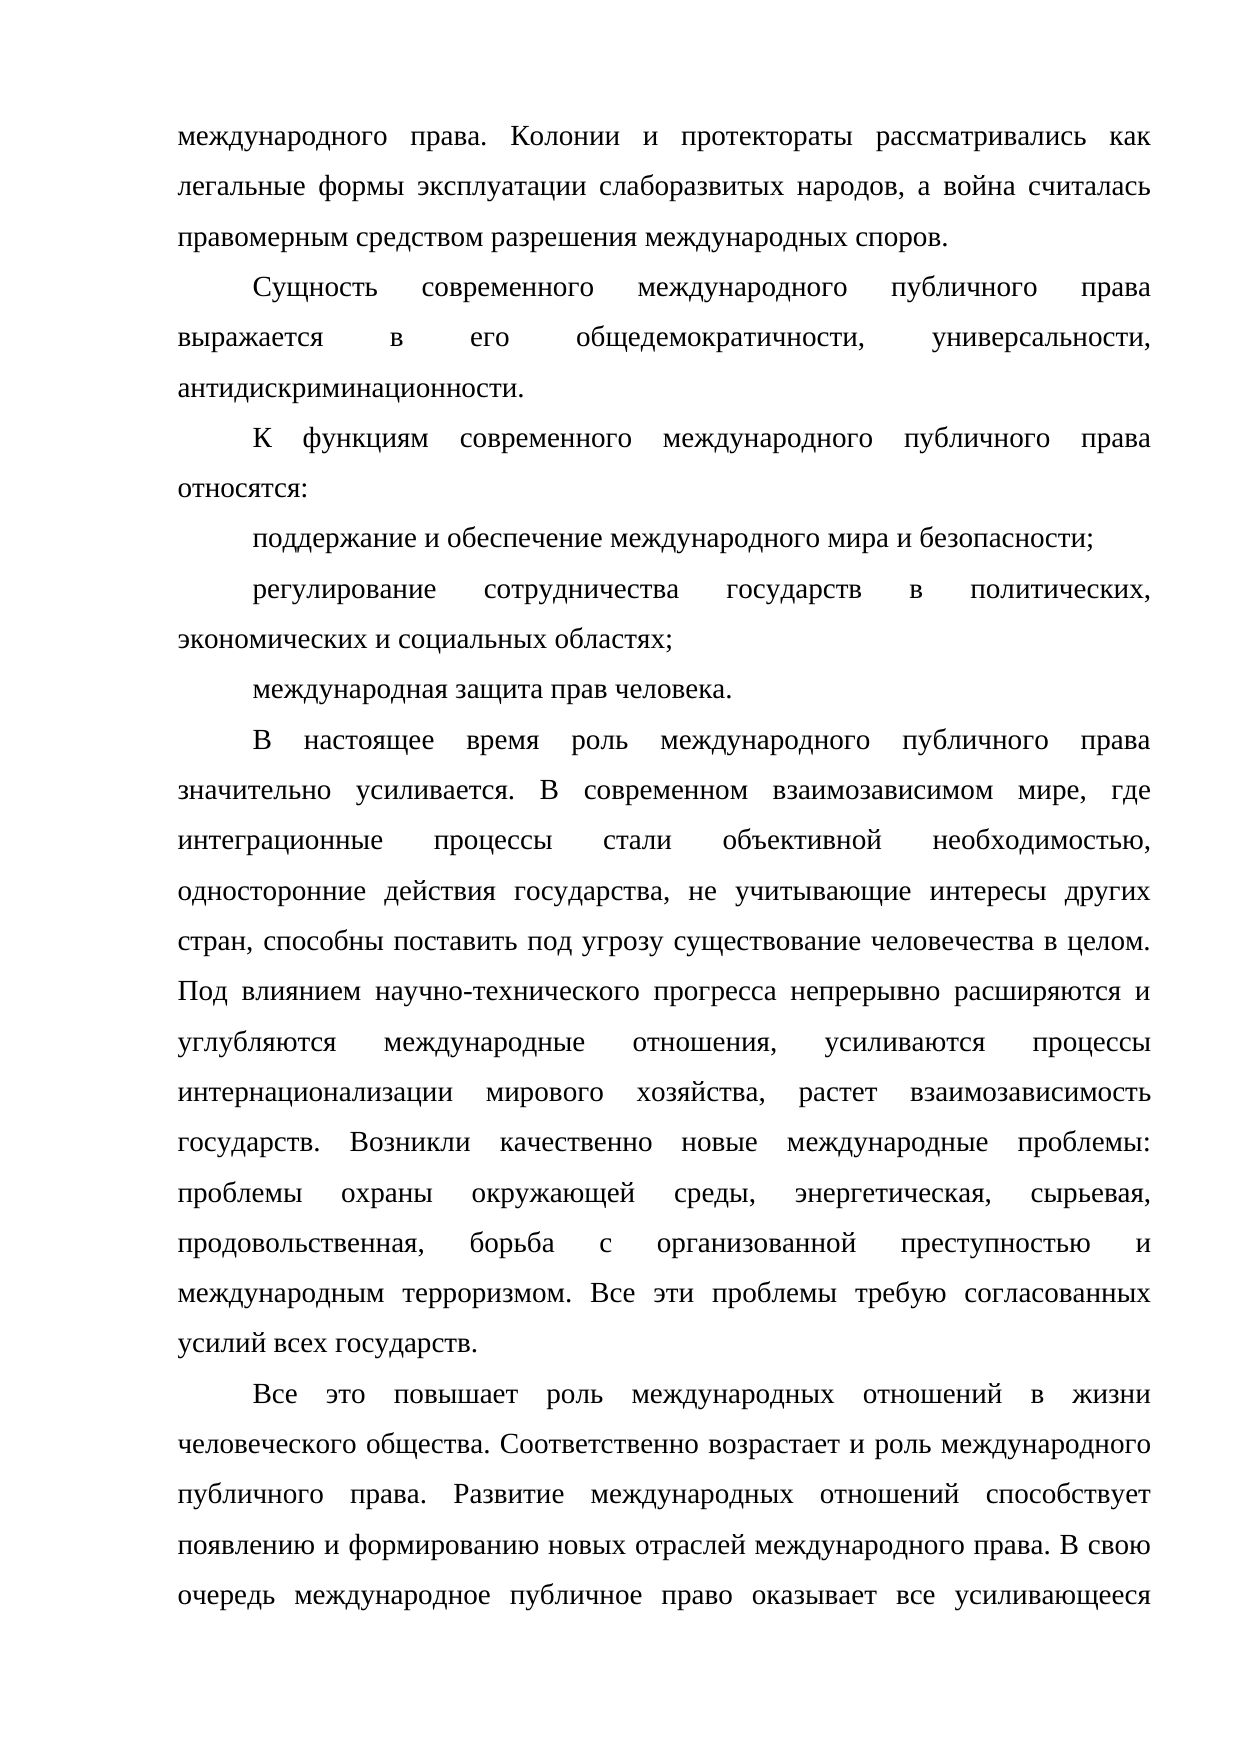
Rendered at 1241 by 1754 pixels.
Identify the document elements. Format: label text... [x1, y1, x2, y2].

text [177, 118, 1152, 252]
text Сущность современного международного публичного права выражается в его общедемократичности, универсальности, антидискриминационности. [177, 269, 1152, 403]
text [177, 1376, 1152, 1611]
text В настоящее время роль международного публичного права значительно усиливается. В современном взаимозависимом мире, где интеграционные процессы стали объективной необходимостью, односторонние действия государства, не учитывающие интересы других стран, способны поставить под угрозу существование человечества в целом. Под влиянием научно-технического прогресса непрерывно расширяются и углубляются международные отношения, усиливаются процессы интернационализации мирового хозяйства, растет взаимозависимость государств. Возникли качественно новые международные проблемы: проблемы охраны окружающей среды, энергетическая, сырьевая, продовольственная, борьба с организованной преступностью и международным терроризмом. Все эти проблемы требую согласованных усилий всех государств. [177, 722, 1152, 1359]
text международная защита прав человека. [177, 672, 1152, 705]
text К функциям современного международного публичного права относятся: [177, 420, 1152, 504]
text поддержание и обеспечение международного мира и безопасности; [177, 521, 1152, 554]
text регулирование сотрудничества государств в политических, экономических и социальных областях; [177, 571, 1152, 655]
